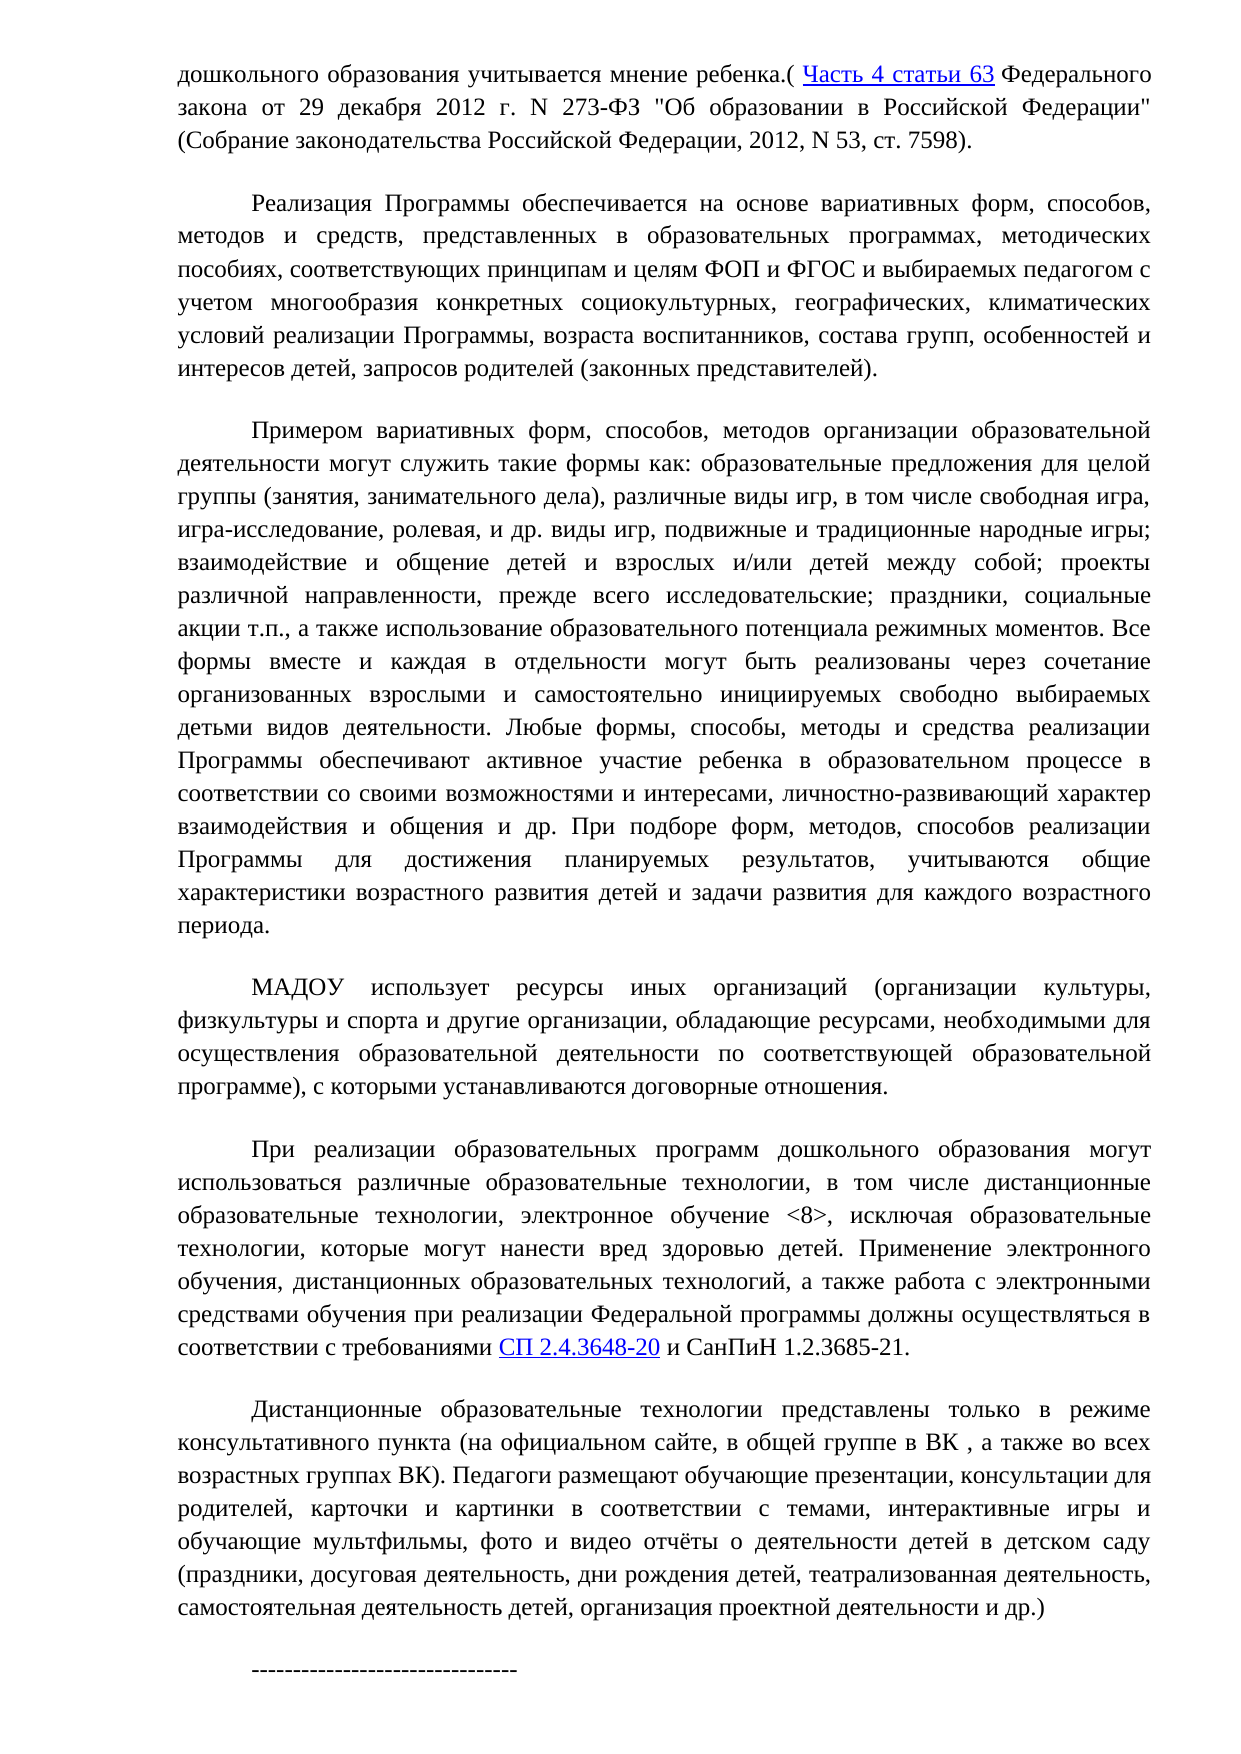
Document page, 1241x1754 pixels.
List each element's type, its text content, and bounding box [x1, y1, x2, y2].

text МАДОУ использует ресурсы иных организаций (организации культуры, физкультуры и спорта и другие организации, обладающие ресурсами, необходимыми для осуществления образовательной деятельности по соответствующей образовательной программе), с которыми устанавливаются договорные отношения. [177, 972, 1152, 1100]
text Дистанционные образовательные технологии представлены только в режиме консультативного пункта (на официальном сайте, в общей группе в ВК , а также во всех возрастных группах ВК). Педагоги размещают обучающие презентации, консультации для родителей, карточки и картинки в соответствии с темами, интерактивные игры и обучающие мультфильмы, фото и видео отчёты о деятельности детей в детском саду (праздники, досуговая деятельность, дни рождения детей, театрализованная деятельность, самостоятельная деятельность детей, организация проектной деятельности и др.) [177, 1394, 1152, 1621]
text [177, 59, 1152, 154]
text Реализация Программы обеспечивается на основе вариативных форм, способов, методов и средств, представленных в образовательных программах, методических пособиях, соответствующих принципам и целям ФОП и ФГОС и выбираемых педагогом с учетом многообразия конкретных социокультурных, географических, климатических условий реализации Программы, возраста воспитанников, состава групп, особенностей и интересов детей, запросов родителей (законных представителей). [177, 188, 1152, 381]
text -------------------------------- [177, 1654, 1152, 1683]
text При реализации образовательных программ дошкольного образования могут использоваться различные образовательные технологии, в том числе дистанционные образовательные технологии, электронное обучение <8>, исключая образовательные технологии, которые могут нанести вред здоровью детей. Применение электронного обучения, дистанционных образовательных технологий, а также работа с электронными средствами обучения при реализации Федеральной программы должны осуществляться в соответствии с требованиями СП 2.4.3648-20 и СанПиН 1.2.3685-21. [177, 1134, 1152, 1361]
text Примером вариативных форм, способов, методов организации образовательной деятельности могут служить такие формы как: образовательные предложения для целой группы (занятия, занимательного дела), различные виды игр, в том числе свободная игра, игра-исследование, ролевая, и др. виды игр, подвижные и традиционные народные игры; взаимодействие и общение детей и взрослых и/или детей между собой; проекты различной направленности, прежде всего исследовательские; праздники, социальные акции т.п., а также использование образовательного потенциала режимных моментов. Все формы вместе и каждая в отдельности могут быть реализованы через сочетание организованных взрослыми и самостоятельно инициируемых свободно выбираемых детьми видов деятельности. Любые формы, способы, методы и средства реализации Программы обеспечивают активное участие ребенка в образовательном процессе в соответствии со своими возможностями и интересами, личностно-развивающий характер взаимодействия и общения и др. При подборе форм, методов, способов реализации Программы для достижения планируемых результатов, учитываются общие характеристики возрастного развития детей и задачи развития для каждого возрастного периода. [177, 415, 1152, 939]
